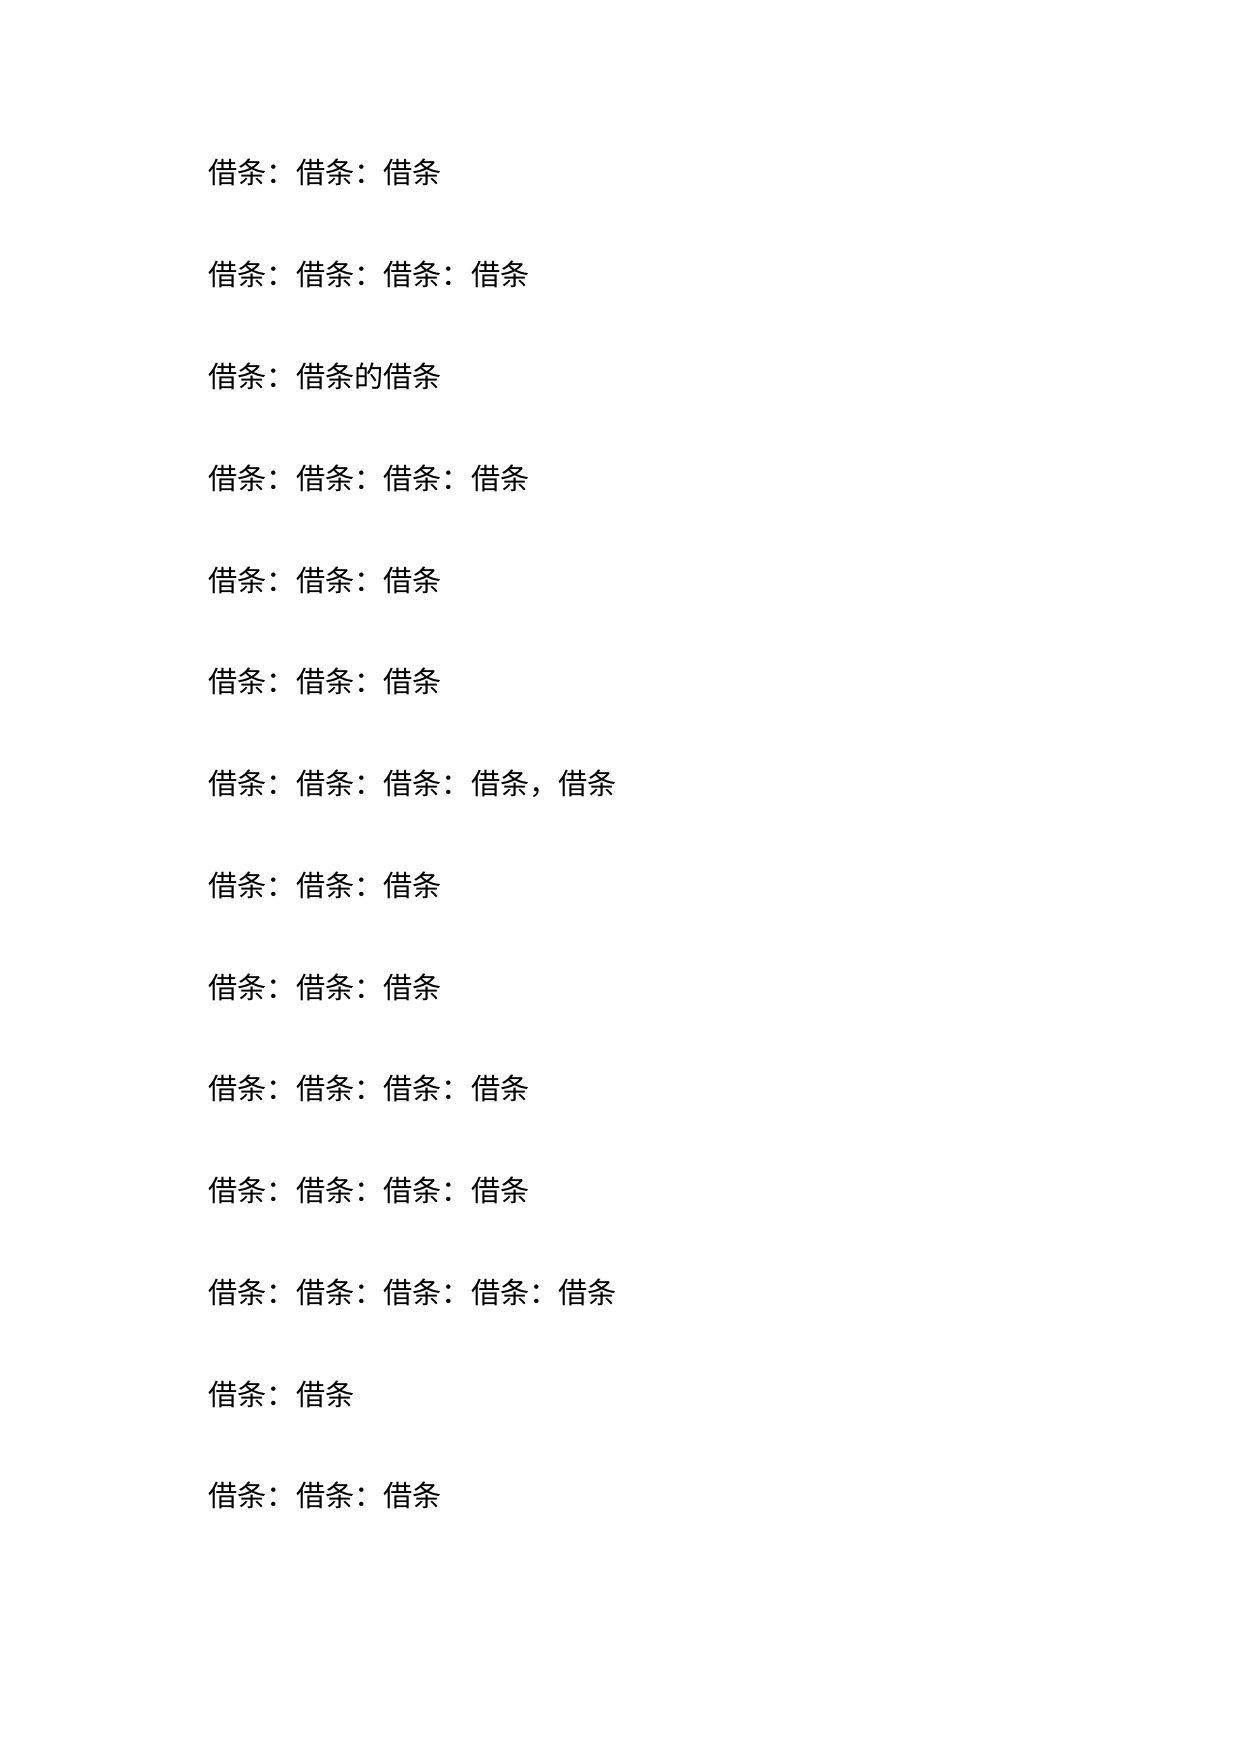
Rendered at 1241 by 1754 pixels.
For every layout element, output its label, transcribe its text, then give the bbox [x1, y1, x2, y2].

text 借条：借条：借条：借条 [150, 1168, 1090, 1210]
text 借条：借条：借条 [150, 862, 1090, 905]
text 借条：借条：借条 [150, 1473, 1090, 1515]
text 借条：借条：借条：借条 [150, 252, 1090, 294]
text 借条：借条：借条 [150, 659, 1090, 701]
text 借条：借条：借条：借条：借条 [150, 1269, 1090, 1312]
text 借条：借条：借条：借条 [150, 455, 1090, 498]
text 借条：借条：借条：借条，借条 [150, 761, 1090, 803]
text 借条：借条：借条 [150, 964, 1090, 1006]
text 借条：借条：借条 [150, 557, 1090, 599]
text 借条：借条：借条 [150, 150, 1090, 192]
text 借条：借条的借条 [150, 353, 1090, 396]
text 借条：借条：借条：借条 [150, 1066, 1090, 1108]
text 借条：借条 [150, 1371, 1090, 1413]
